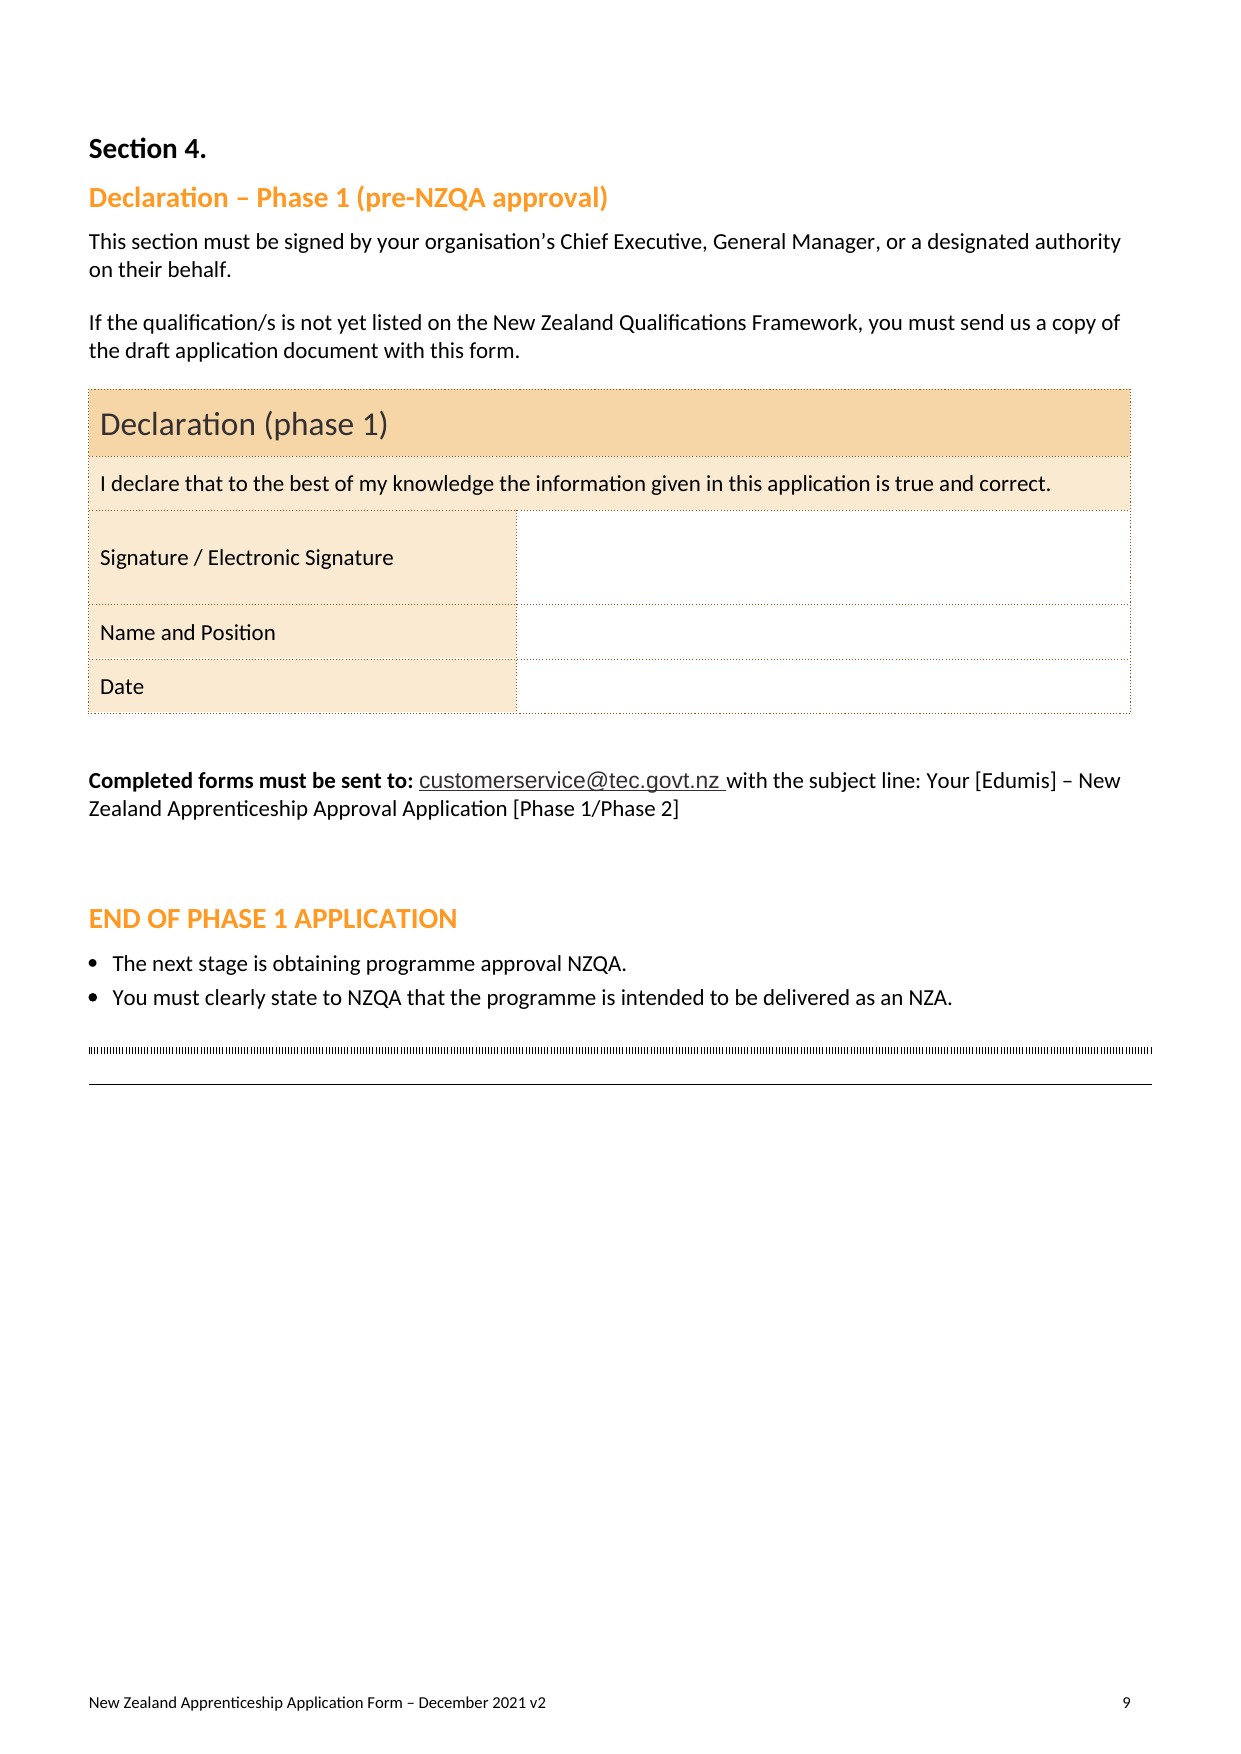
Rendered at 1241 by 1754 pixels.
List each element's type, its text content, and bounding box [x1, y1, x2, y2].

text If the qualification/s is not yet listed on the New Zealand Qualifications Framework, you must send us a copy of the draft application document with this form. [89, 308, 1152, 364]
text This section must be signed by your organisation’s Chief Executive, General Manager, or a designated authority on their behalf. [89, 227, 1152, 283]
table_cell [516, 659, 1130, 712]
text Completed forms must be sent to: customerservice@tec.govt.nz with the subject line: Your [Edumis] – New Zealand Apprenticeship Approval Application [Phase 1/Phase 2] [89, 767, 1152, 823]
table_cell I declare that to the best of my knowledge the information given in this application is true and correct. [89, 456, 1130, 510]
list You must clearly state to NZQA that the programme is intended to be delivered as an NZA. [89, 983, 1152, 1011]
table_header Declaration (phase 1) [89, 389, 1130, 456]
list The next stage is obtaining programme approval NZQA. [89, 949, 1152, 977]
table_cell [516, 604, 1130, 658]
subtitle END OF PHASE 1 APPLICATION [89, 901, 1152, 936]
table_cell Date [89, 659, 516, 712]
table_cell Name and Position [89, 604, 516, 658]
subtitle Section 4. [89, 131, 1152, 166]
table_cell [516, 510, 1130, 604]
table_cell Signature / Electronic Signature [89, 510, 516, 604]
subtitle Declaration – Phase 1 (pre-NZQA approval) [89, 179, 1152, 214]
